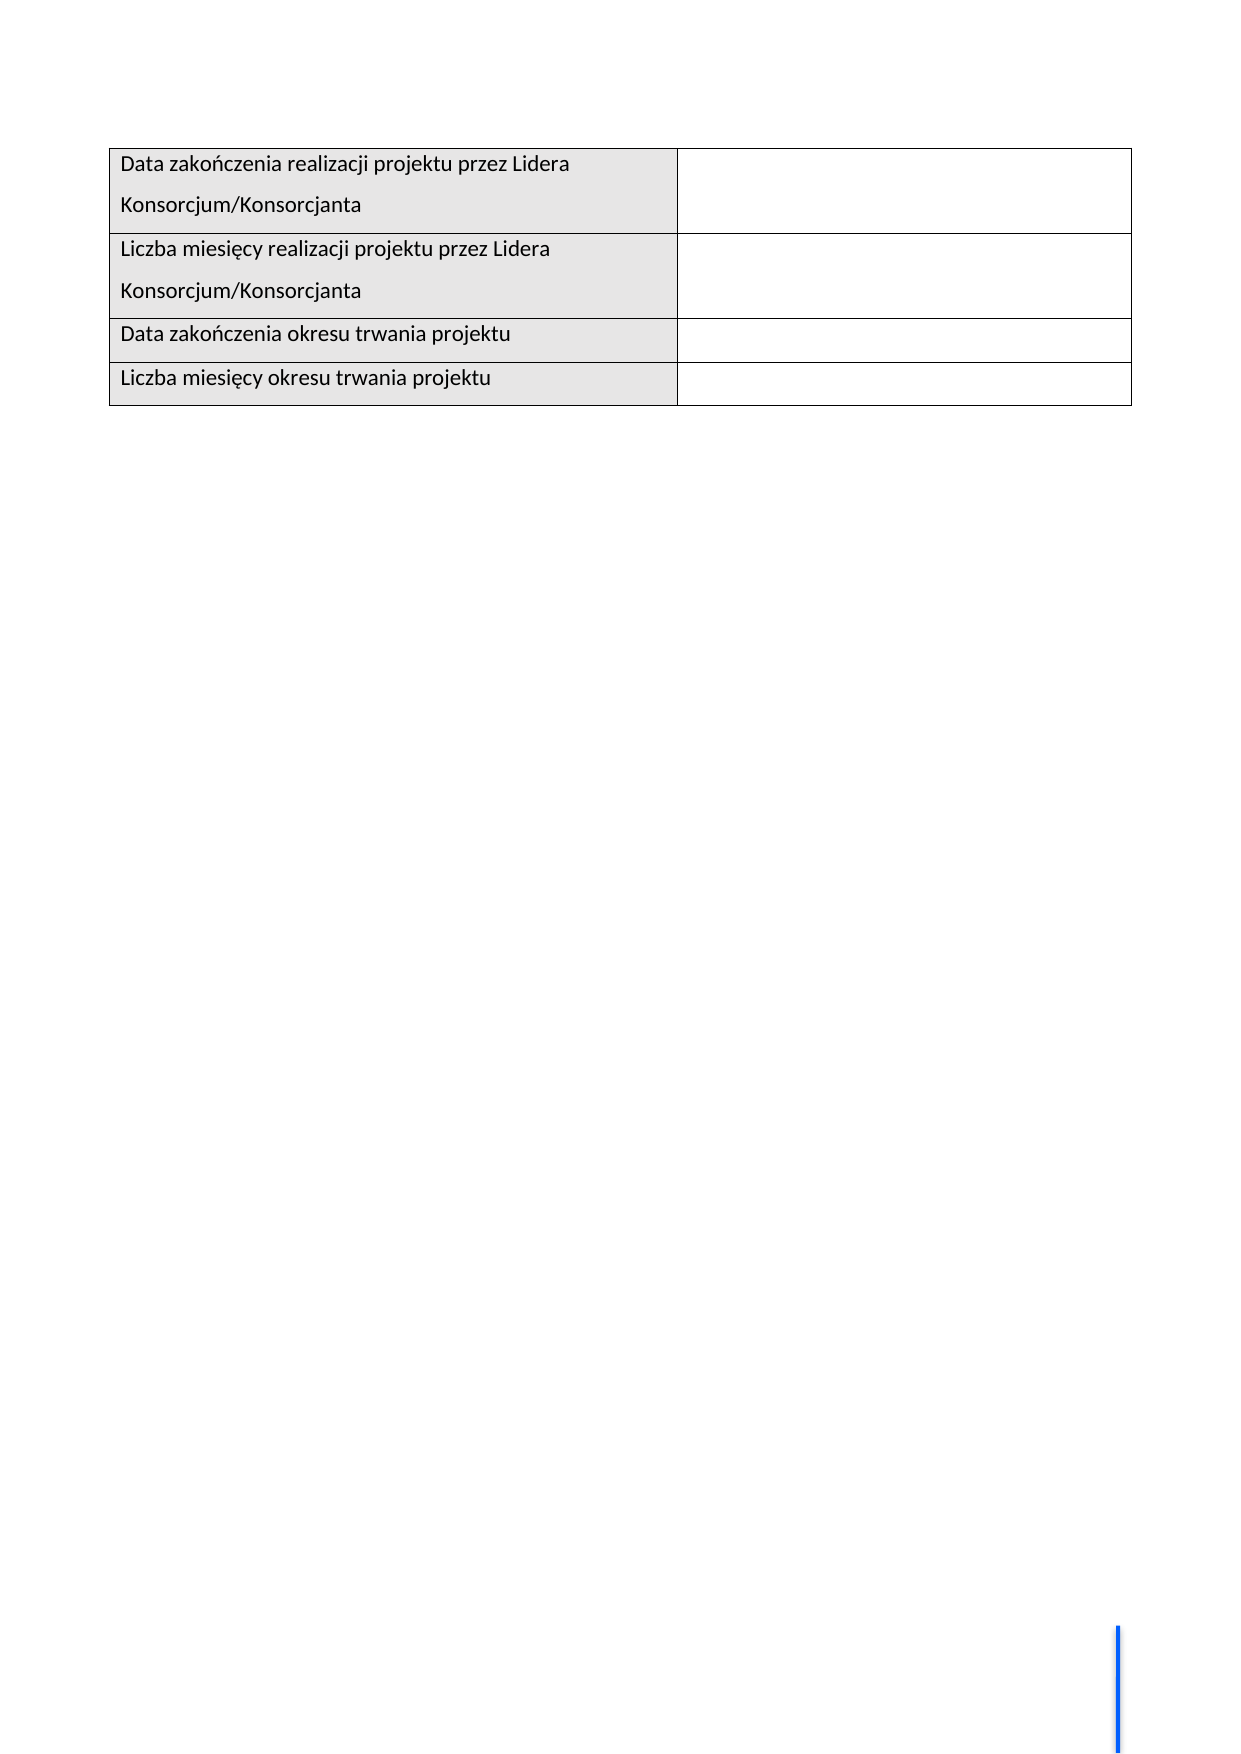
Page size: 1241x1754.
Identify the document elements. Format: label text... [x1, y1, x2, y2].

table_cell Liczba miesięcy okresu trwania projektu [110, 363, 677, 405]
table_cell [678, 149, 1131, 233]
table_cell Liczba miesięcy realizacji projektu przez Lidera Konsorcjum/Konsorcjanta [110, 234, 677, 318]
table_cell Data zakończenia okresu trwania projektu [110, 319, 677, 362]
table_cell [678, 363, 1131, 405]
table_cell [678, 319, 1131, 362]
table_cell Data zakończenia realizacji projektu przez Lidera Konsorcjum/Konsorcjanta [110, 149, 677, 233]
table_cell [678, 234, 1131, 318]
